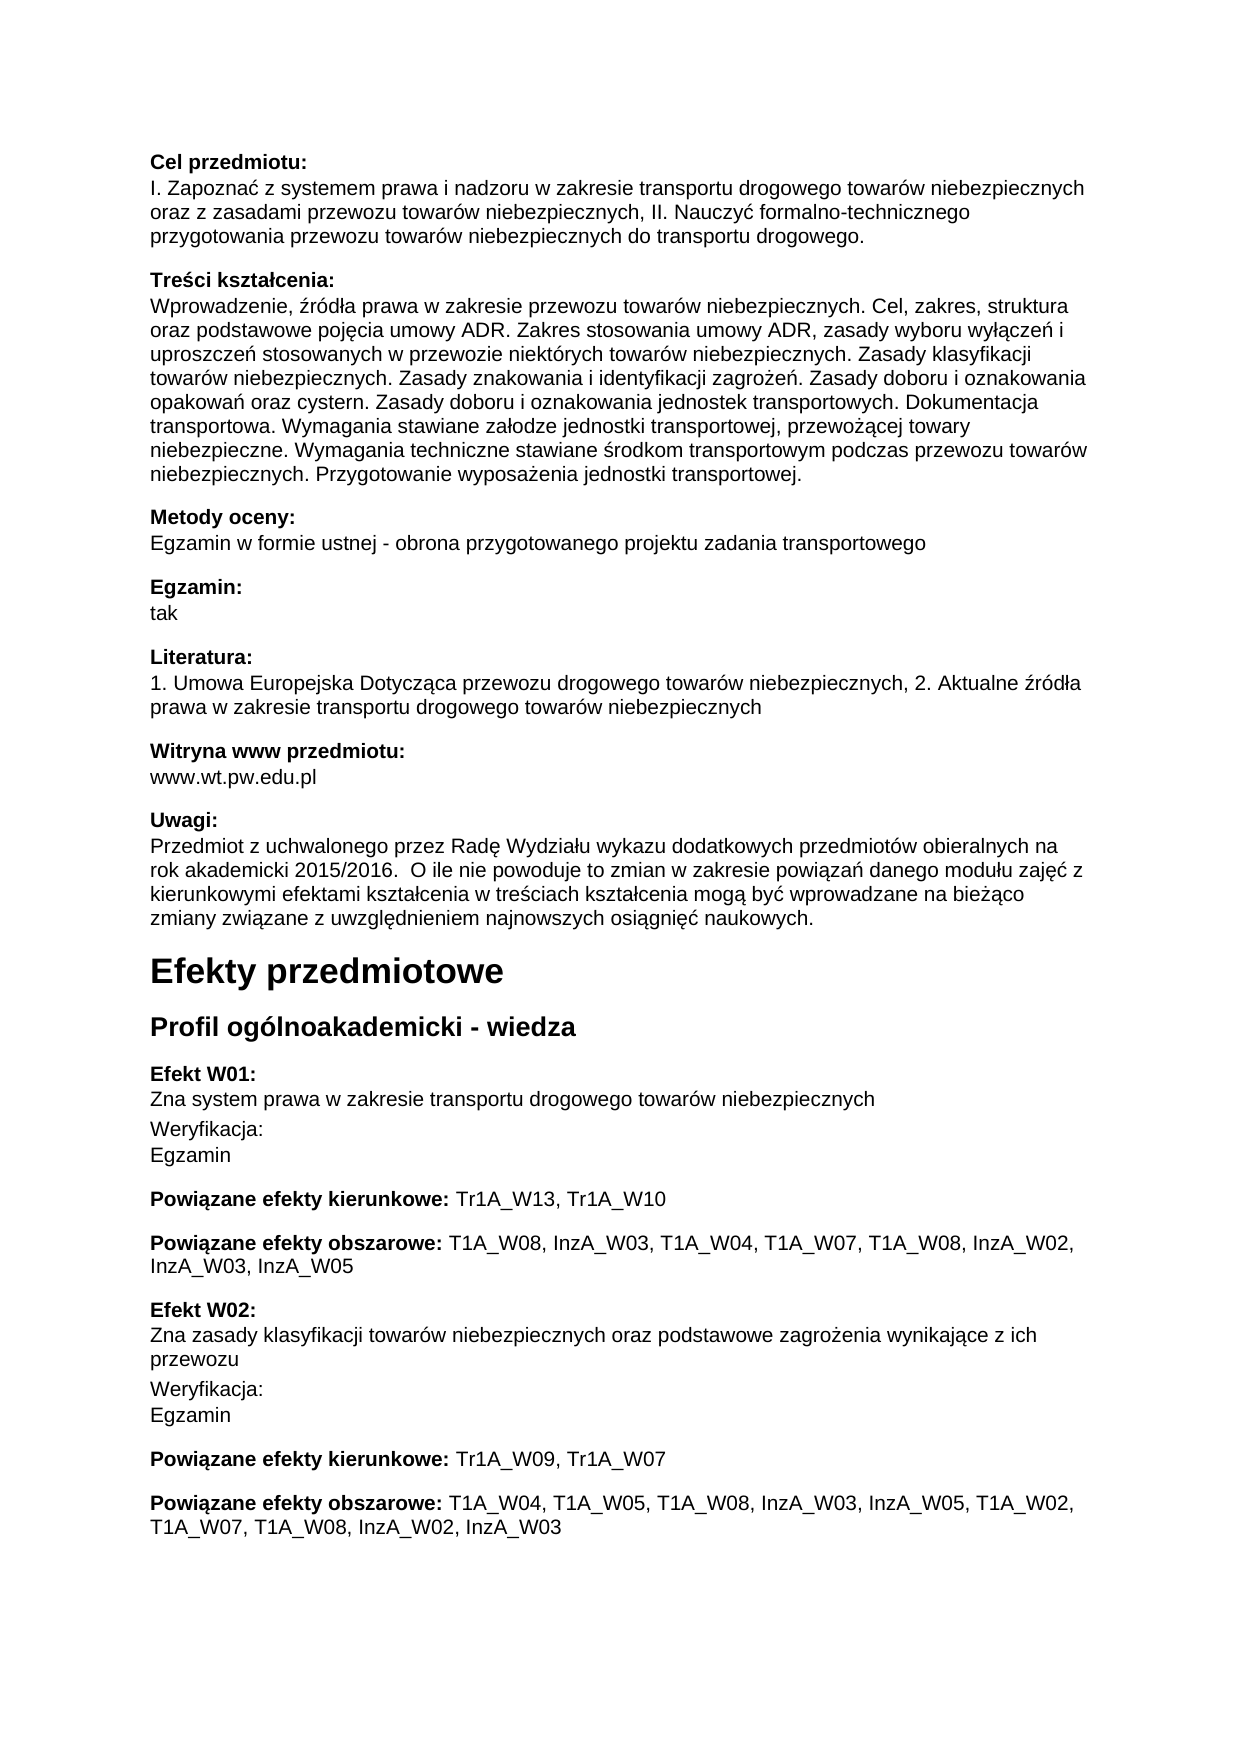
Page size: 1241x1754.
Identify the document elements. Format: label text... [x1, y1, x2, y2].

text Weryfikacja: [150, 1377, 1090, 1401]
text tak [150, 601, 1090, 625]
text Egzamin [150, 1403, 1090, 1427]
text Egzamin [150, 1143, 1090, 1167]
text www.wt.pw.edu.pl [150, 764, 1090, 788]
text Zna system prawa w zakresie transportu drogowego towarów niebezpiecznych [150, 1087, 1090, 1111]
text Uwagi: [150, 808, 1090, 832]
text Efekt W02: [150, 1298, 1090, 1322]
text Egzamin w formie ustnej - obrona przygotowanego projektu zadania transportowego [150, 531, 1090, 555]
text Metody oceny: [150, 505, 1090, 529]
subtitle Profil ogólnoakademicki - wiedza [150, 1011, 1090, 1042]
text Witryna www przedmiotu: [150, 738, 1090, 762]
text Wprowadzenie, źródła prawa w zakresie przewozu towarów niebezpiecznych. Cel, zakres, struktura oraz podstawowe pojęcia umowy ADR. Zakres stosowania umowy ADR, zasady wyboru wyłączeń i uproszczeń stosowanych w przewozie niektórych towarów niebezpiecznych. Zasady klasyfikacji towarów niebezpiecznych. Zasady znakowania i identyfikacji zagrożeń. Zasady doboru i oznakowania opakowań oraz cystern. Zasady doboru i oznakowania jednostek transportowych. Dokumentacja transportowa. Wymagania stawiane załodze jednostki transportowej, przewożącej towary niebezpieczne. Wymagania techniczne stawiane środkom transportowym podczas przewozu towarów niebezpiecznych. Przygotowanie wyposażenia jednostki transportowej. [150, 294, 1090, 485]
text Zna zasady klasyfikacji towarów niebezpiecznych oraz podstawowe zagrożenia wynikające z ich przewozu [150, 1323, 1090, 1371]
text Powiązane efekty kierunkowe: Tr1A_W09, Tr1A_W07 [150, 1447, 1090, 1471]
text Powiązane efekty obszarowe: T1A_W08, InzA_W03, T1A_W04, T1A_W07, T1A_W08, InzA_W02, InzA_W03, InzA_W05 [150, 1230, 1090, 1278]
text Efekt W01: [150, 1062, 1090, 1086]
text Literatura: [150, 645, 1090, 669]
text I. Zapoznać z systemem prawa i nadzoru w zakresie transportu drogowego towarów niebezpiecznych oraz z zasadami przewozu towarów niebezpiecznych, II. Nauczyć formalno-technicznego przygotowania przewozu towarów niebezpiecznych do transportu drogowego. [150, 176, 1090, 248]
text Cel przedmiotu: [150, 150, 1090, 174]
text Przedmiot z uchwalonego przez Radę Wydziału wykazu dodatkowych przedmiotów obieralnych na rok akademicki 2015/2016. O ile nie powoduje to zmian w zakresie powiązań danego modułu zajęć z kierunkowymi efektami kształcenia w treściach kształcenia mogą być wprowadzane na bieżąco zmiany związane z uwzględnieniem najnowszych osiągnięć naukowych. [150, 834, 1090, 930]
subtitle Efekty przedmiotowe [150, 950, 1090, 991]
text Powiązane efekty kierunkowe: Tr1A_W13, Tr1A_W10 [150, 1187, 1090, 1211]
text 1. Umowa Europejska Dotycząca przewozu drogowego towarów niebezpiecznych, 2. Aktualne źródła prawa w zakresie transportu drogowego towarów niebezpiecznych [150, 671, 1090, 719]
text Treści kształcenia: [150, 268, 1090, 292]
text Powiązane efekty obszarowe: T1A_W04, T1A_W05, T1A_W08, InzA_W03, InzA_W05, T1A_W02, T1A_W07, T1A_W08, InzA_W02, InzA_W03 [150, 1491, 1090, 1539]
text Weryfikacja: [150, 1117, 1090, 1141]
text Egzamin: [150, 575, 1090, 599]
